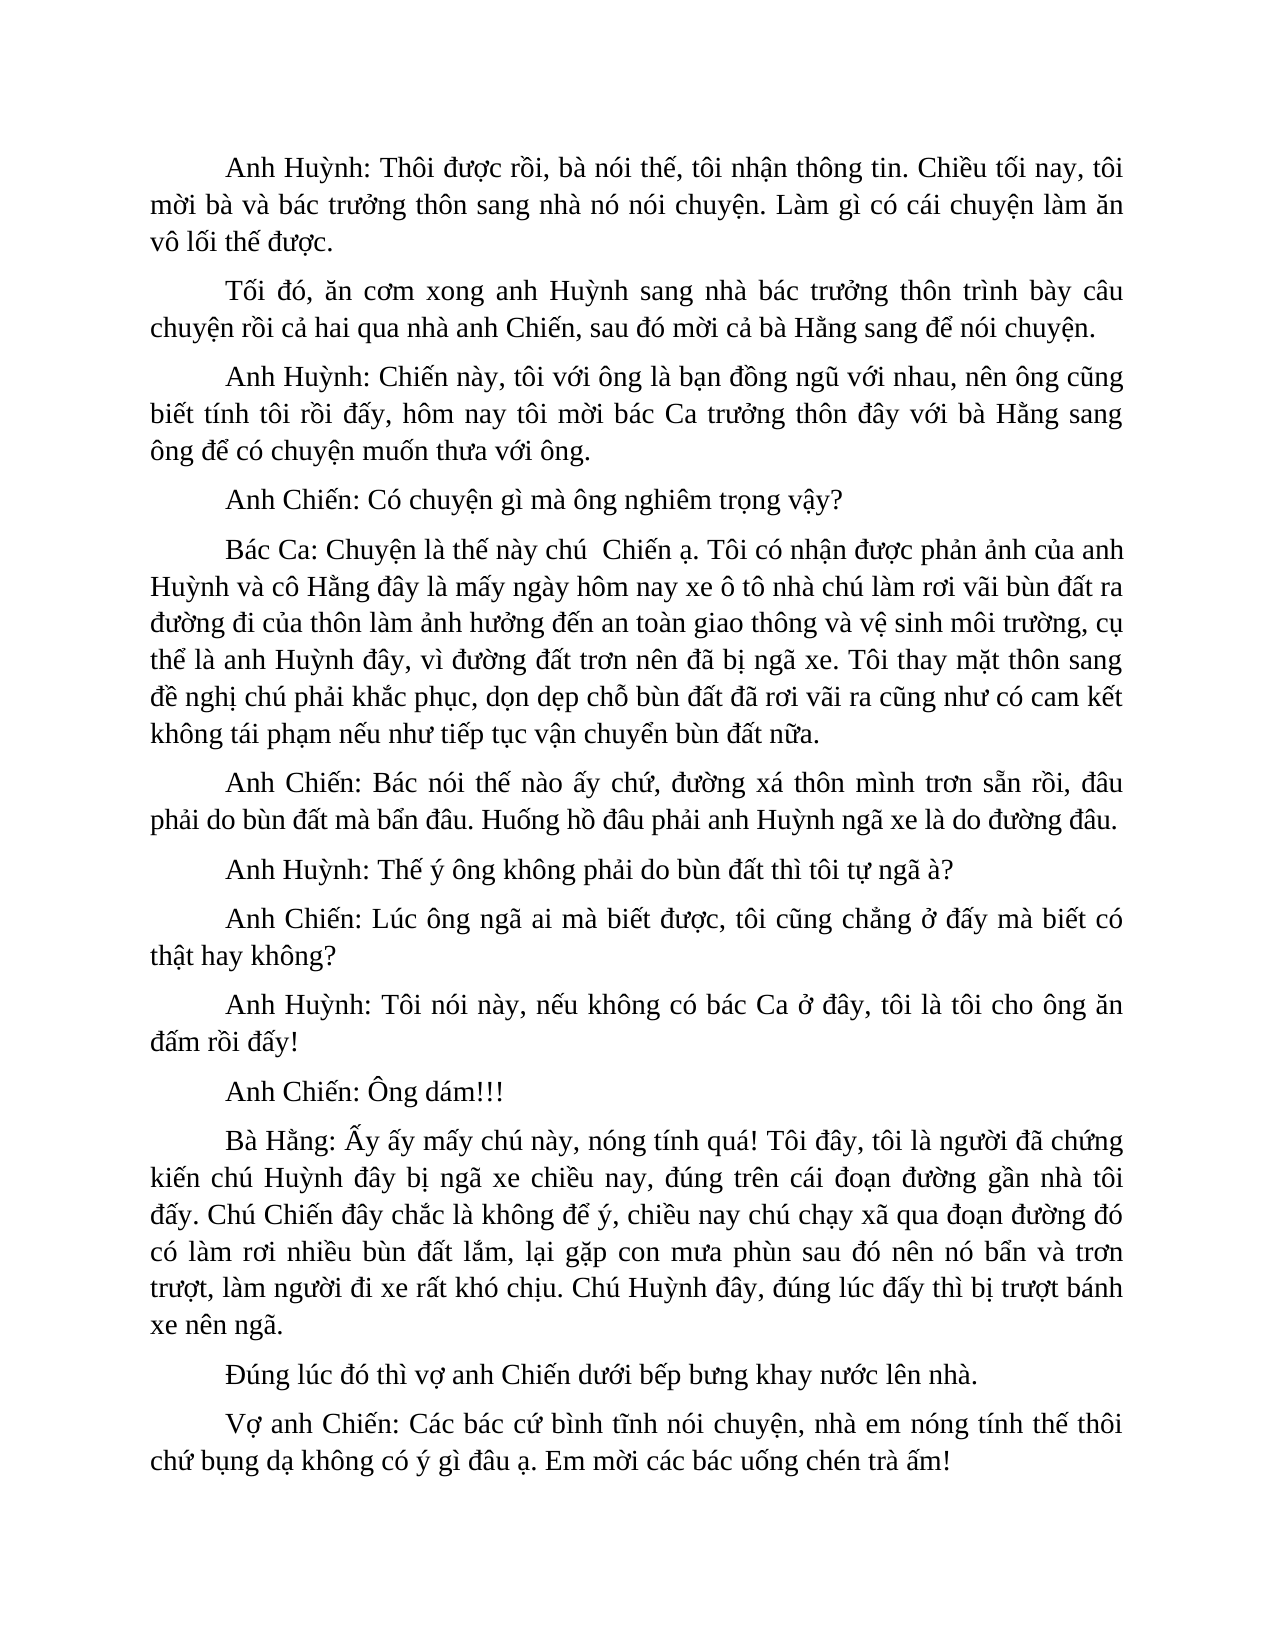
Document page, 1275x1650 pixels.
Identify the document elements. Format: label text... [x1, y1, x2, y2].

text Bác Ca: Chuyện là thế này chú Chiến ạ. Tôi có nhận được phản ảnh của anh Huỳnh và cô Hằng đây là mấy ngày hôm nay xe ô tô nhà chú làm rơi vãi bùn đất ra đường đi của thôn làm ảnh hưởng đến an toàn giao thông và vệ sinh môi trường, cụ thể là anh Huỳnh đây, vì đường đất trơn nên đã bị ngã xe. Tôi thay mặt thôn sang đề nghị chú phải khắc phục, dọn dẹp chỗ bùn đất đã rơi vãi ra cũng như có cam kết không tái phạm nếu như tiếp tục vận chuyển bùn đất nữa. [150, 532, 1125, 750]
text Anh Huỳnh: Thế ý ông không phải do bùn đất thì tôi tự ngã à? [150, 852, 1125, 885]
text Anh Chiến: Có chuyện gì mà ông nghiêm trọng vậy? [150, 482, 1125, 516]
text Anh Huỳnh: Tôi nói này, nếu không có bác Ca ở đây, tôi là tôi cho ông ăn đấm rồi đấy! [150, 987, 1125, 1058]
text Bà Hằng: Ấy ấy mấy chú này, nóng tính quá! Tôi đây, tôi là người đã chứng kiến chú Huỳnh đây bị ngã xe chiều nay, đúng trên cái đoạn đường gần nhà tôi đấy. Chú Chiến đây chắc là không để ý, chiều nay chú chạy xã qua đoạn đường đó có làm rơi nhiều bùn đất lắm, lại gặp con mưa phùn sau đó nên nó bẩn và trơn trượt, làm người đi xe rất khó chịu. Chú Huỳnh đây, đúng lúc đấy thì bị trượt bánh xe nên ngã. [150, 1123, 1125, 1341]
text Anh Chiến: Bác nói thế nào ấy chứ, đường xá thôn mình trơn sẵn rồi, đâu phải do bùn đất mà bẩn đâu. Huống hồ đâu phải anh Huỳnh ngã xe là do đường đâu. [150, 766, 1125, 836]
text Đúng lúc đó thì vợ anh Chiến dưới bếp bưng khay nước lên nhà. [150, 1357, 1125, 1390]
text Anh Huỳnh: Thôi được rồi, bà nói thế, tôi nhận thông tin. Chiều tối nay, tôi mời bà và bác trưởng thôn sang nhà nó nói chuyện. Làm gì có cái chuyện làm ăn vô lối thế được. [150, 150, 1125, 257]
text Vợ anh Chiến: Các bác cứ bình tĩnh nói chuyện, nhà em nóng tính thế thôi chứ bụng dạ không có ý gì đâu ạ. Em mời các bác uống chén trà ấm! [150, 1406, 1125, 1477]
text Anh Huỳnh: Chiến này, tôi với ông là bạn đồng ngũ với nhau, nên ông cũng biết tính tôi rồi đấy, hôm nay tôi mời bác Ca trưởng thôn đây với bà Hằng sang ông để có chuyện muốn thưa với ông. [150, 359, 1125, 467]
text Anh Chiến: Ông dám!!! [150, 1074, 1125, 1107]
text Tối đó, ăn cơm xong anh Huỳnh sang nhà bác trưởng thôn trình bày câu chuyện rồi cả hai qua nhà anh Chiến, sau đó mời cả bà Hằng sang để nói chuyện. [150, 273, 1125, 343]
text Anh Chiến: Lúc ông ngã ai mà biết được, tôi cũng chẳng ở đấy mà biết có thật hay không? [150, 901, 1125, 972]
